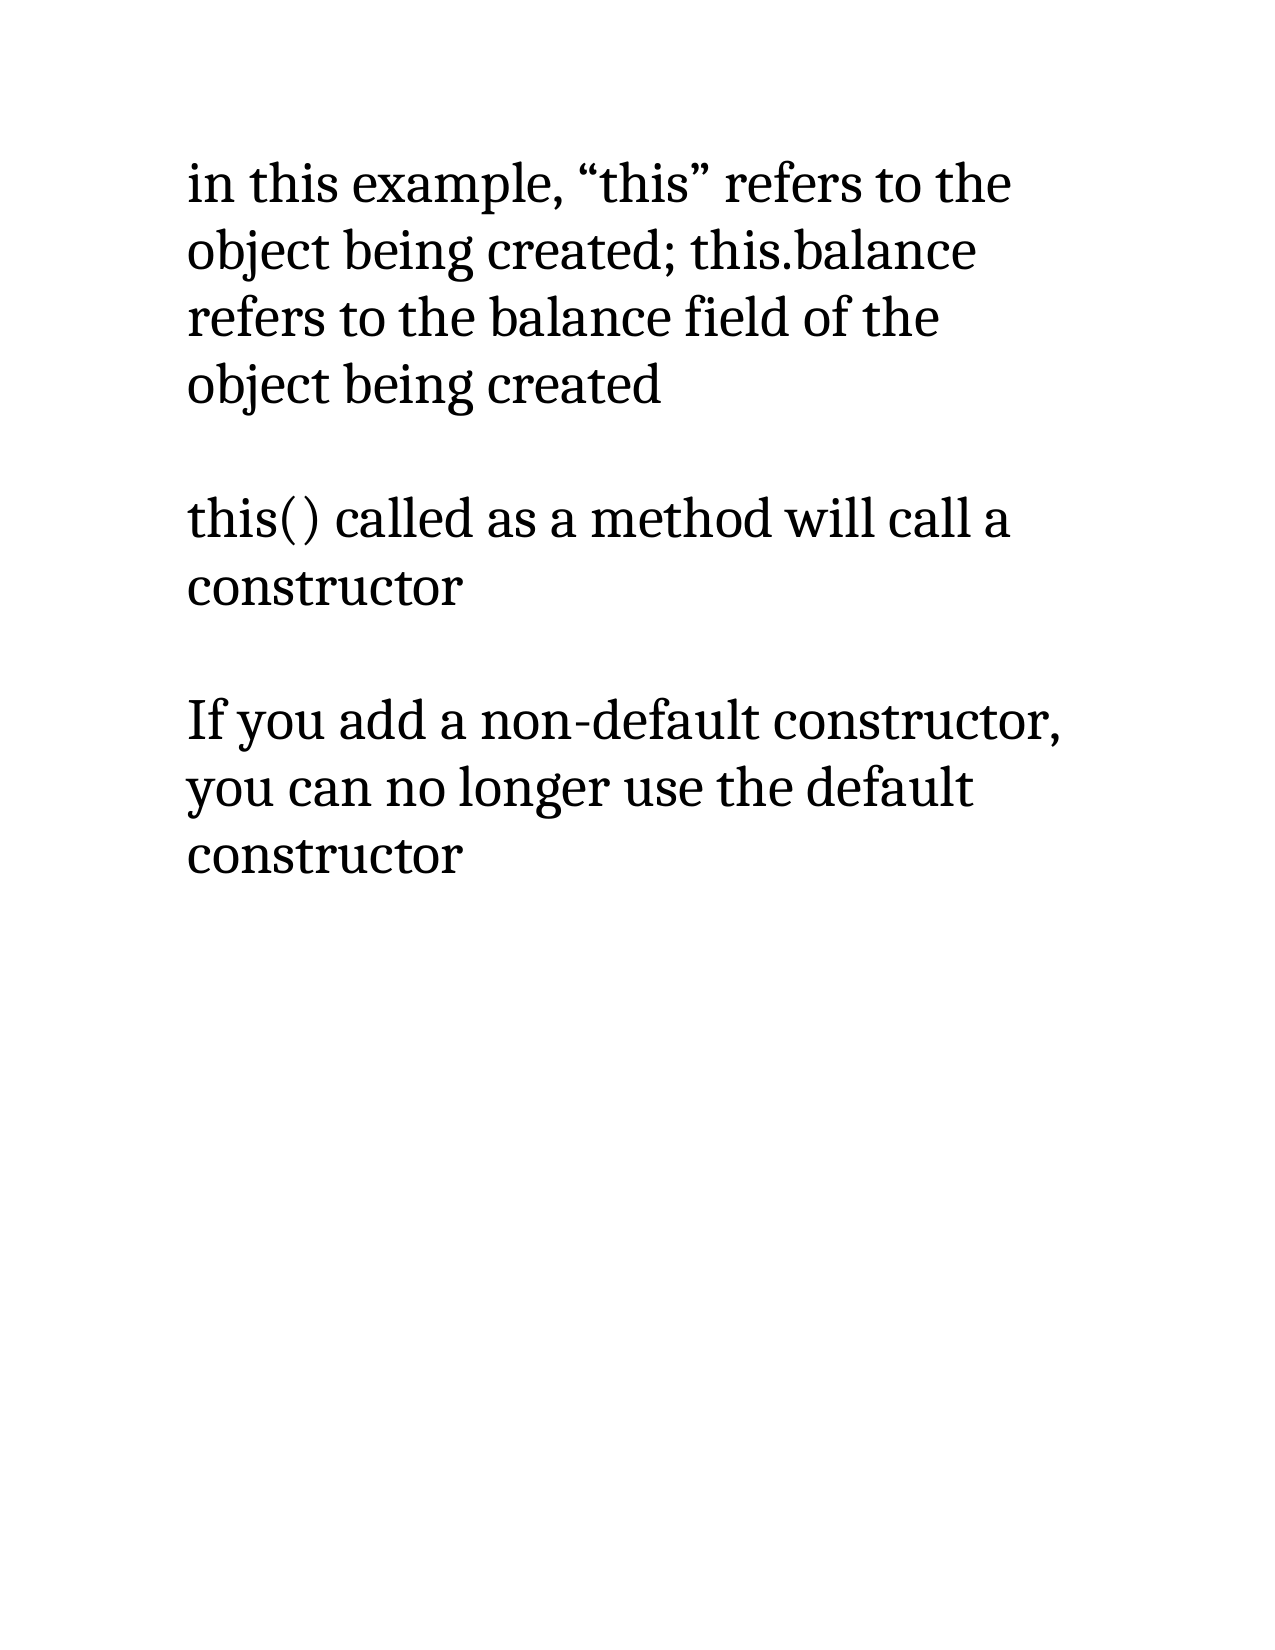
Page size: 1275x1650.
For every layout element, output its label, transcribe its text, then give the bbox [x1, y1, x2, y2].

text in this example, “this” refers to the object being created; this.balance refers to the balance field of the object being created [187, 150, 1087, 418]
text If you add a non-default constructor, you can no longer use the default constructor [187, 687, 1087, 888]
text this() called as a method will call a constructor [187, 485, 1087, 619]
